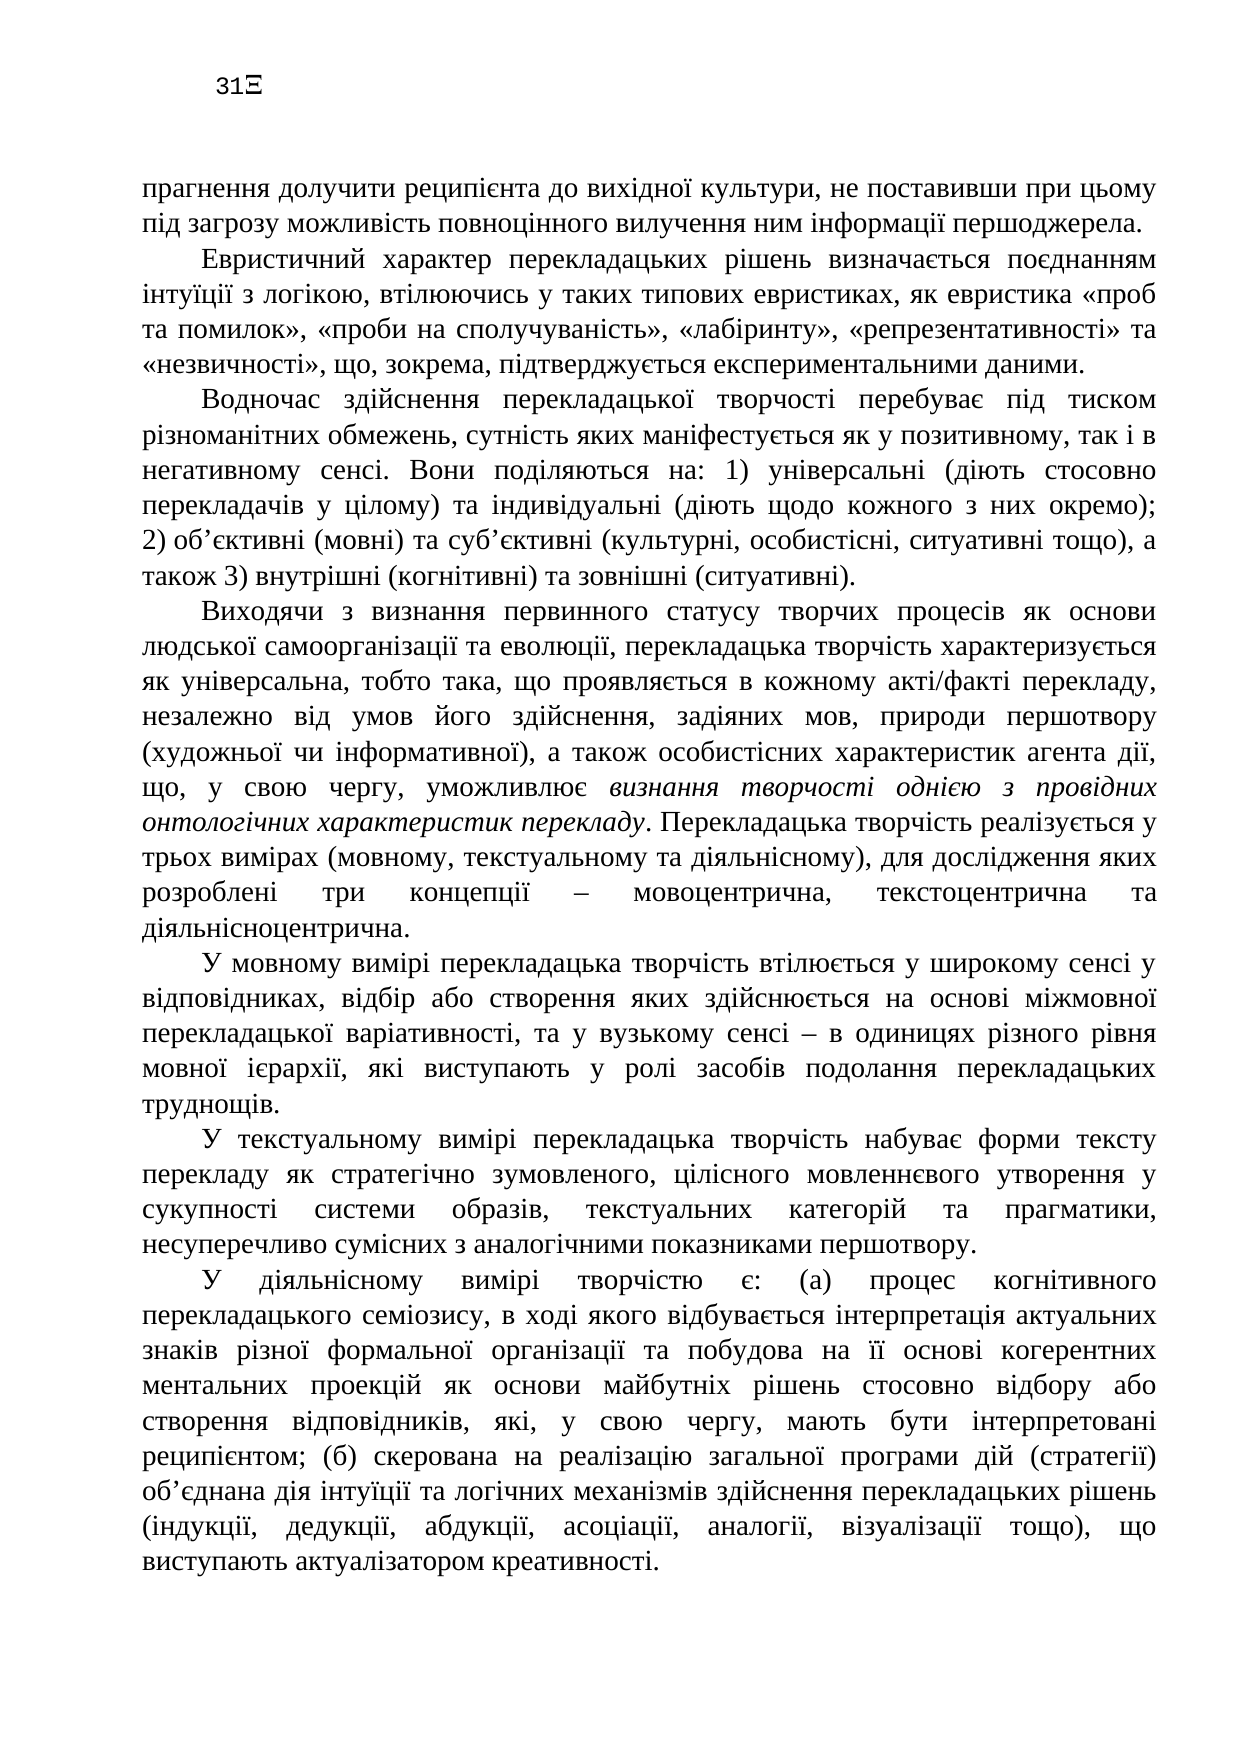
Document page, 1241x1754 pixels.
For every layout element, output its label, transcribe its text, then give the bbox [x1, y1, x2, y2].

text Водночас здійснення перекладацької творчості перебуває під тиском різноманітних обмежень, сутність яких маніфестується як у позитивному, так і в негативному сенсі. Вони поділяються на: 1) універсальні (діють стосовно перекладачів у цілому) та індивідуальні (діють щодо кожного з них окремо); 2) об’єктивні (мовні) та суб’єктивні (культурні, особистісні, ситуативні тощо), а також 3) внутрішні (когнітивні) та зовнішні (ситуативні). [142, 382, 1157, 591]
text У діяльнісному вимірі творчістю є: (а) процес когнітивного перекладацького семіозису, в ході якого відбувається інтерпретація актуальних знаків різної формальної організації та побудова на її основі когерентних ментальних проекцій як основи майбутніх рішень стосовно відбору або створення відповідників, які, у свою чергу, мають бути інтерпретовані реципієнтом; (б) скерована на реалізацію загальної програми дій (стратегії) об’єднана дія інтуїції та логічних механізмів здійснення перекладацьких рішень (індукції, дедукції, абдукції, асоціації, аналогії, візуалізації тощо), що виступають актуалізатором креативності. [142, 1262, 1157, 1577]
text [142, 170, 1157, 239]
text У текстуальному вимірі перекладацька творчість набуває форми тексту перекладу як стратегічно зумовленого, цілісного мовленнєвого утворення у сукупності системи образів, текстуальних категорій та прагматики, несуперечливо сумісних з аналогічними показниками першотвору. [142, 1121, 1157, 1260]
text У мовному вимірі перекладацька творчість втілюється у широкому сенсі у відповідниках, відбір або створення яких здійснюється на основі міжмовної перекладацької варіативності, та у вузькому сенсі – в одиницях різного рівня мовної ієрархії, які виступають у ролі засобів подолання перекладацьких труднощів. [142, 945, 1157, 1119]
text Евристичний характер перекладацьких рішень визначається поєднанням інтуїції з логікою, втілюючись у таких типових евристиках, як евристика «проб та помилок», «проби на сполучуваність», «лабіринту», «репрезентативності» та «незвичності», що, зокрема, підтверджується експериментальними даними. [142, 241, 1157, 380]
text Виходячи з визнання первинного статусу творчих процесів як основи людської самоорганізації та еволюції, перекладацька творчість характеризується як універсальна, тобто така, що проявляється в кожному акті/факті перекладу, незалежно від умов його здійснення, задіяних мов, природи першотвору (художньої чи інформативної), а також особистісних характеристик агента дії, що, у свою чергу, уможливлює визнання творчості однією з провідних онтологічних характеристик перекладу. Перекладацька творчість реалізується у трьох вимірах (мовному, текстуальному та діяльнісному), для дослідження яких розроблені три концепції – мовоцентрична, текстоцентрична та діяльнісноцентрична. [142, 593, 1157, 943]
